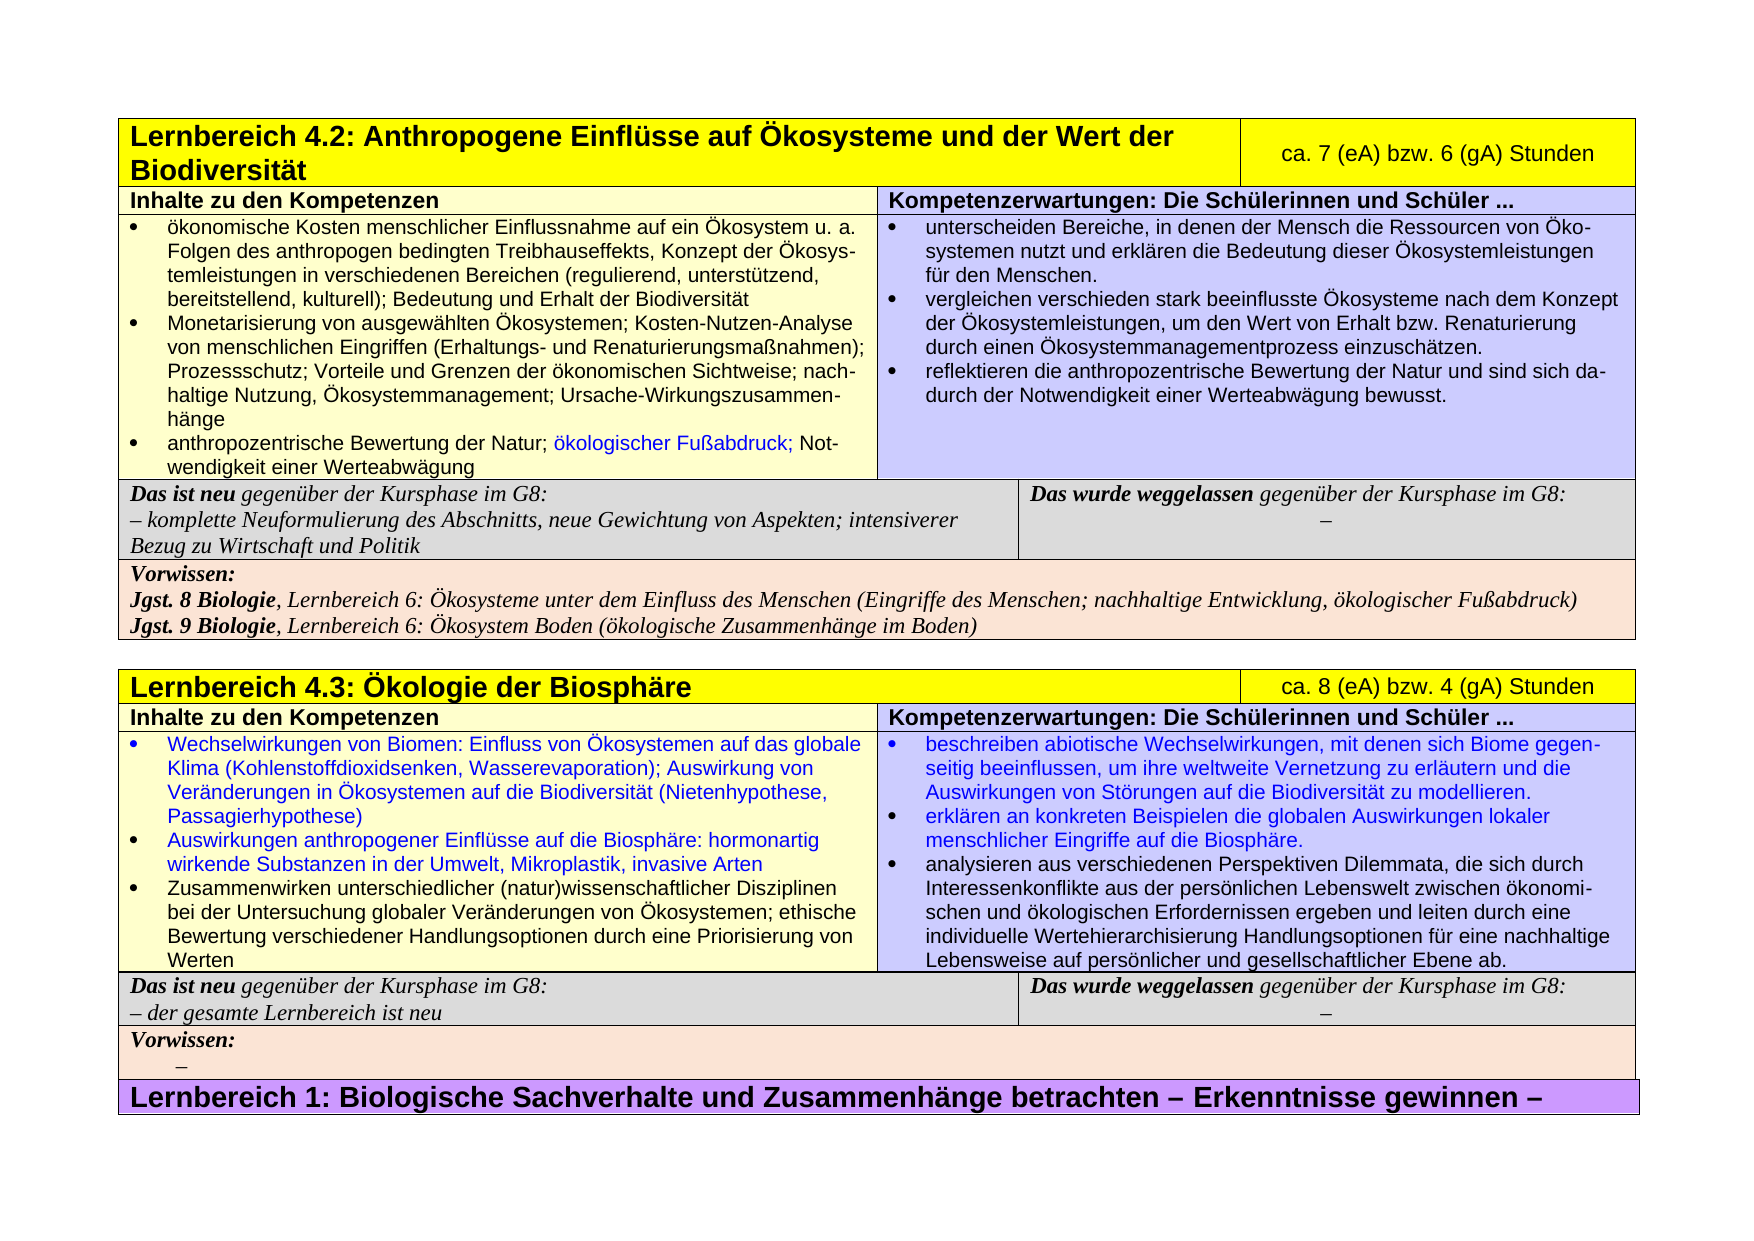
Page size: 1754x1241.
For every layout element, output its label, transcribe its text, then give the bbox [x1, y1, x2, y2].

table_cell Das ist neu gegenüber der Kursphase im G8: – komplette Neuformulierung des Abschnitts, neue Gewichtung von Aspekten; intensiverer Bezug zu Wirtschaft und Politik [119, 480, 1018, 559]
table_cell Vorwissen: – [119, 1026, 1635, 1079]
table_cell Wechselwirkungen von Biomen: Einfluss von Ökosystemen auf das globale Klima (Kohlenstoffdioxidsenken, Wasserevaporation); Auswirkung von Veränderungen in Ökosystemen auf die Biodiversität (Nietenhypothese, Passagierhypothese) Auswirkungen anthropogener Einflüsse auf die Biosphäre: hormonartig wirkende Substanzen in der Umwelt, Mikroplastik, invasive Arten Zusammenwirken unterschiedlicher (natur)wissenschaftlicher Disziplinen bei der Untersuchung globaler Veränderungen von Ökosystemen; ethische Bewertung verschiedener Handlungsoptionen durch eine Priorisierung von Werten [119, 732, 877, 971]
table_cell Kompetenzerwartungen: Die Schülerinnen und Schüler ... [878, 704, 1635, 731]
table_cell Vorwissen: Jgst. 8 Biologie, Lernbereich 6: Ökosysteme unter dem Einfluss des Menschen (Eingriffe des Menschen; nachhaltige Entwicklung, ökologischer Fußabdruck) Jgst. 9 Biologie, Lernbereich 6: Ökosystem Boden (ökologische Zusammenhänge im Boden) [119, 560, 1635, 639]
table_cell Kompetenzerwartungen: Die Schülerinnen und Schüler ... [878, 187, 1635, 214]
table_header ca. 8 (eA) bzw. 4 (gA) Stunden [1241, 670, 1635, 703]
table_cell beschreiben abiotische Wechselwirkungen, mit denen sich Biome gegenseitig beeinflussen, um ihre weltweite Vernetzung zu erläutern und die Auswirkungen von Störungen auf die Biodiversität zu modellieren. erklären an konkreten Beispielen die globalen Auswirkungen lokaler menschlicher Eingriffe auf die Biosphäre. analysieren aus verschiedenen Perspektiven Dilemmata, die sich durch Interessenkonflikte aus der persönlichen Lebenswelt zwischen ökonomischen und ökologischen Erfordernissen ergeben und leiten durch eine individuelle Wertehierarchisierung Handlungsoptionen für eine nachhaltige Lebensweise auf persönlicher und gesellschaftlicher Ebene ab. [878, 732, 1635, 971]
table_cell Das ist neu gegenüber der Kursphase im G8: – der gesamte Lernbereich ist neu [119, 973, 1018, 1025]
table_header Lernbereich 4.2: Anthropogene Einflüsse auf Ökosysteme und der Wert der Biodiversität [119, 119, 1240, 186]
table_header Lernbereich 4.3: Ökologie der Biosphäre [119, 670, 1240, 703]
table_cell Inhalte zu den Kompetenzen [119, 187, 877, 214]
table_cell Das wurde weggelassen gegenüber der Kursphase im G8: – [1019, 973, 1635, 1025]
table_header ca. 7 (eA) bzw. 6 (gA) Stunden [1241, 119, 1635, 186]
table_cell Das wurde weggelassen gegenüber der Kursphase im G8: – [1019, 480, 1635, 559]
table_cell ökonomische Kosten menschlicher Einflussnahme auf ein Ökosystem u. a. Folgen des anthropogen bedingten Treibhauseffekts, Konzept der Ökosystemleistungen in verschiedenen Bereichen (regulierend, unterstützend, bereitstellend, kulturell); Bedeutung und Erhalt der Biodiversität Monetarisierung von ausgewählten Ökosystemen; Kosten-Nutzen-Analyse von menschlichen Eingriffen (Erhaltungs- und Renaturierungsmaßnahmen); Prozessschutz; Vorteile und Grenzen der ökonomischen Sichtweise; nachhaltige Nutzung, Ökosystemmanagement; Ursache-Wirkungszusammenhänge anthropozentrische Bewertung der Natur; ökologischer Fußabdruck; Notwendigkeit einer Werteabwägung [119, 215, 877, 478]
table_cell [119, 1080, 1639, 1113]
table_cell unterscheiden Bereiche, in denen der Mensch die Ressourcen von Ökosystemen nutzt und erklären die Bedeutung dieser Ökosystemleistungen für den Menschen. vergleichen verschieden stark beeinflusste Ökosysteme nach dem Konzept der Ökosystemleistungen, um den Wert von Erhalt bzw. Renaturierung durch einen Ökosystemmanagementprozess einzuschätzen. reflektieren die anthropozentrische Bewertung der Natur und sind sich dadurch der Notwendigkeit einer Werteabwägung bewusst. [878, 215, 1635, 478]
table_cell Inhalte zu den Kompetenzen [119, 704, 877, 731]
